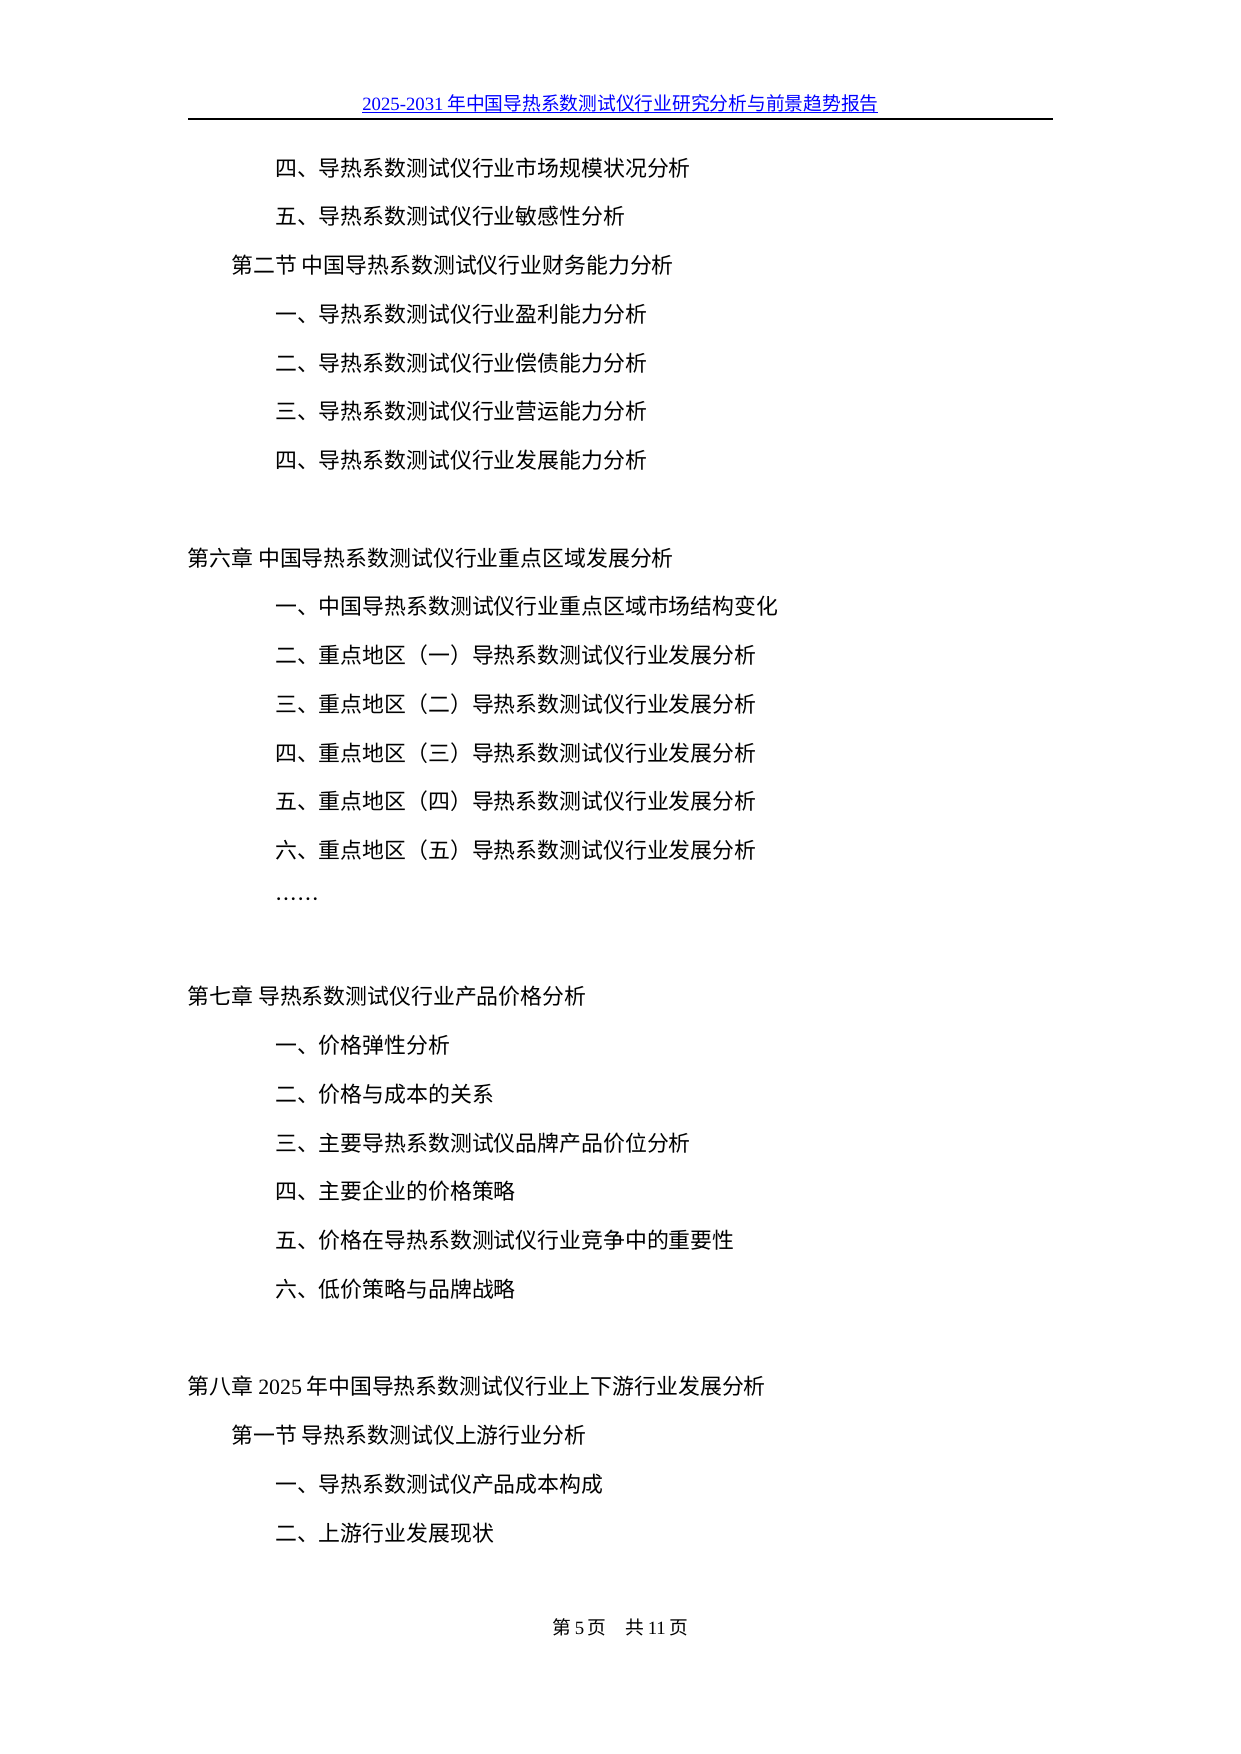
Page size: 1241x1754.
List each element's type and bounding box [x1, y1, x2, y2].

text [187, 150, 1053, 1548]
